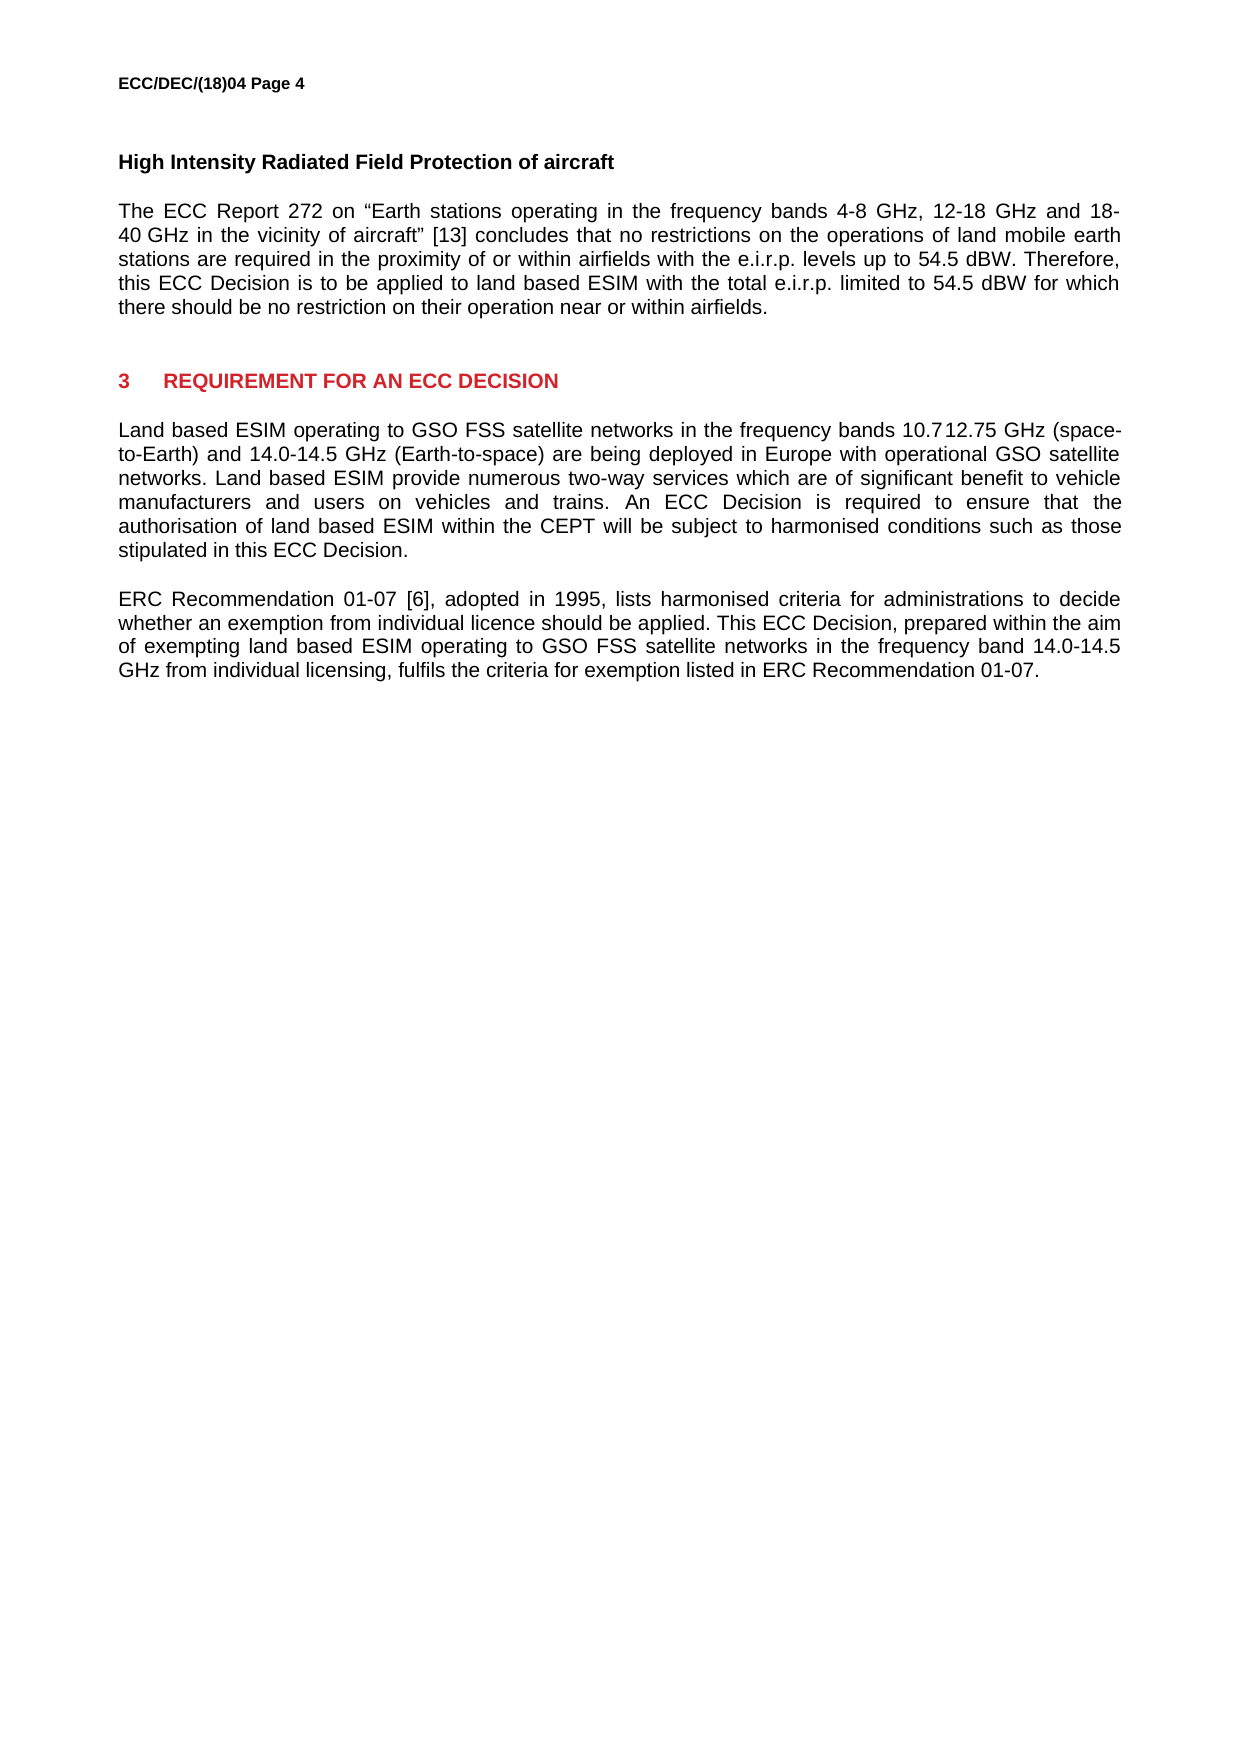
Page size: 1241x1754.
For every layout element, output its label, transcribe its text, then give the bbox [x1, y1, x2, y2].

text ERC Recommendation 01-07 [6], adopted in 1995, lists harmonised criteria for administrations to decide whether an exemption from individual licence should be applied. This ECC Decision, prepared within the aim of exempting land based ESIM operating to GSO FSS satellite networks in the frequency band 14.0-14.5 GHz from individual licensing, fulfils the criteria for exemption listed in ERC Recommendation 01-07. [118, 586, 1122, 682]
text The ECC Report 272 on “Earth stations operating in the frequency bands 4-8 GHz, 12-18 GHz and 18-40 GHz in the vicinity of aircraft” [13] concludes that no restrictions on the operations of land mobile earth stations are required in the proximity of or within airfields with the e.i.r.p. levels up to 54.5 dBW. Therefore, this ECC Decision is to be applied to land based ESIM with the total e.i.r.p. limited to 54.5 dBW for which there should be no restriction on their operation near or within airfields. [118, 199, 1122, 319]
subtitle REQUIREMENT FOR AN ECC DECISION [118, 369, 1122, 393]
text High Intensity Radiated Field Protection of aircraft [118, 150, 1122, 174]
text Land based ESIM operating to GSO FSS satellite networks in the frequency bands 10.7­12.75 GHz (space-to-Earth) and 14.0-14.5 GHz (Earth-to-space) are being deployed in Europe with operational GSO satellite networks. Land based ESIM provide numerous two-way services which are of significant benefit to vehicle manufacturers and users on vehicles and trains. An ECC Decision is required to ensure that the authorisation of land based ESIM within the CEPT will be subject to harmonised conditions such as those stipulated in this ECC Decision. [118, 418, 1122, 561]
